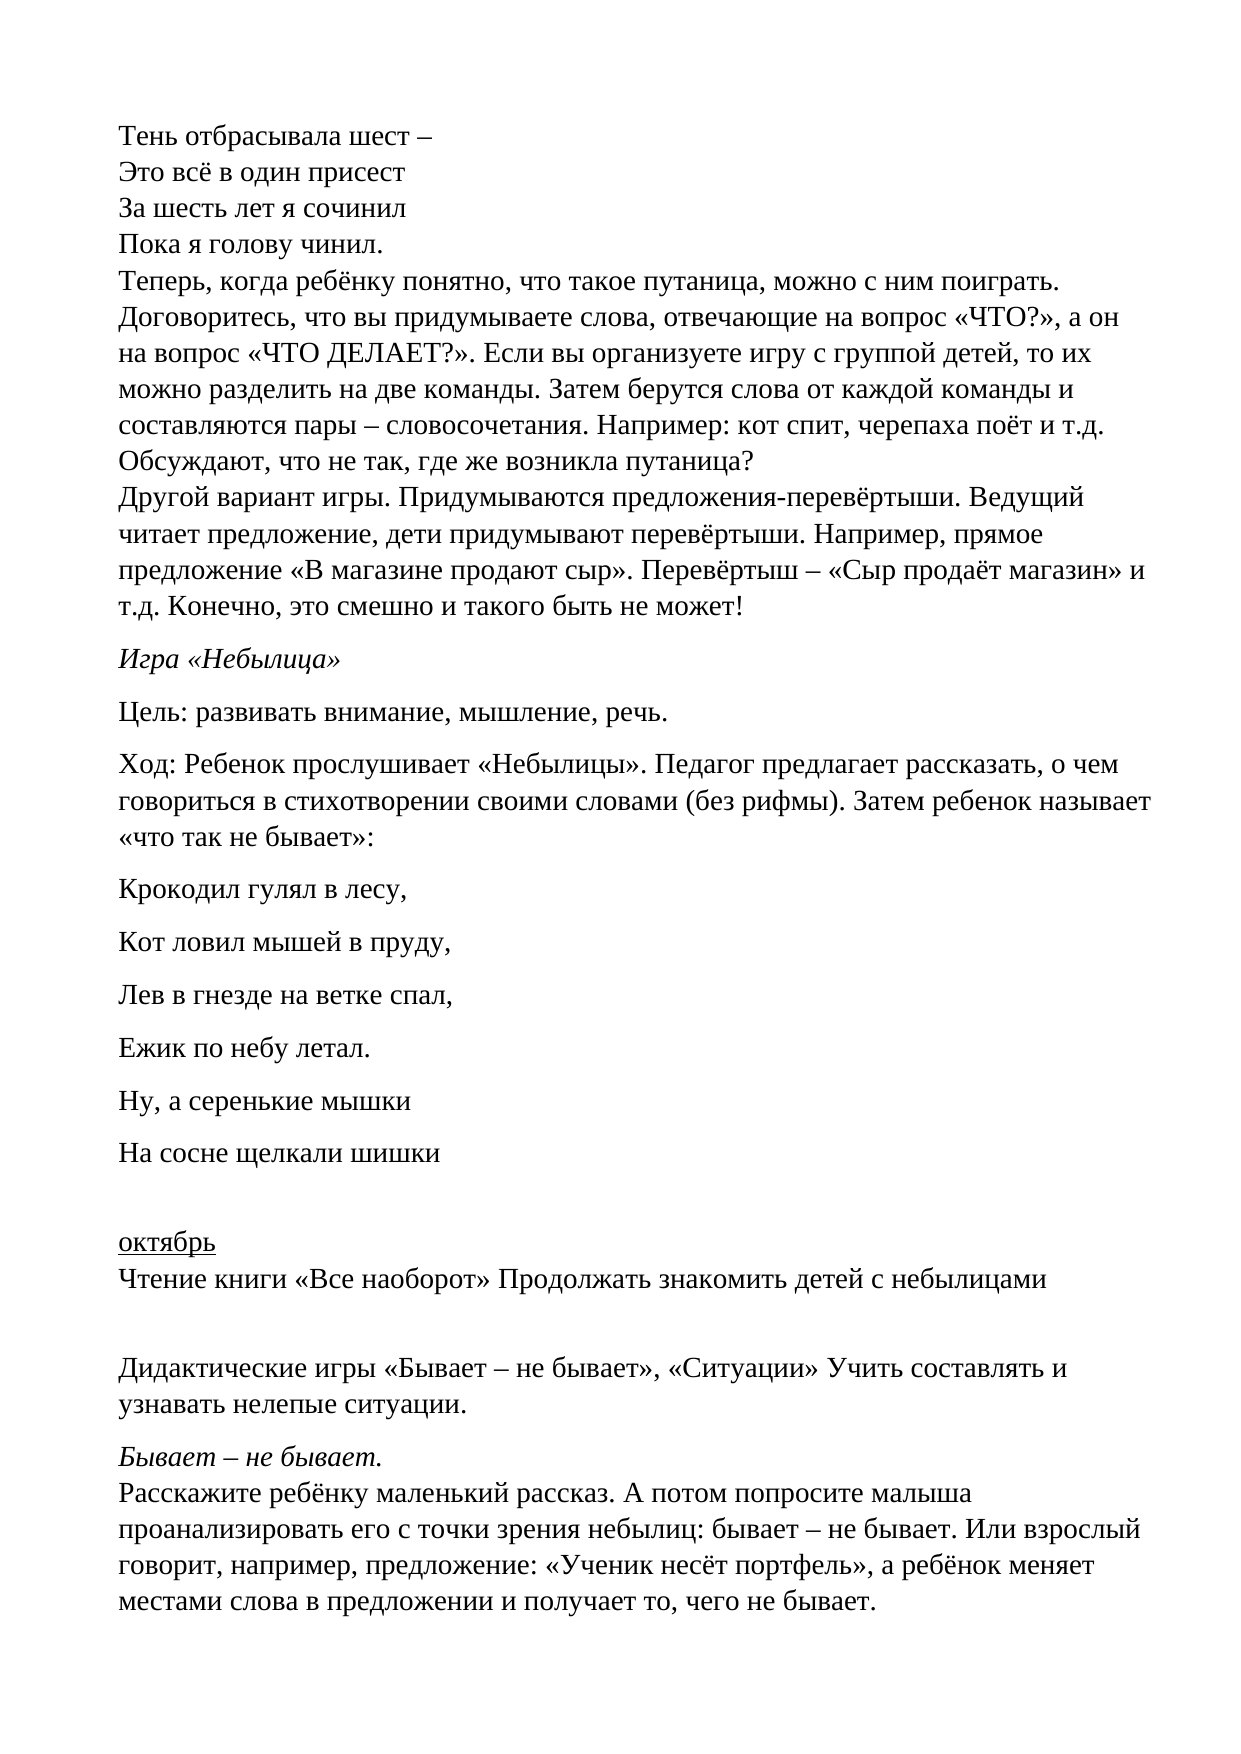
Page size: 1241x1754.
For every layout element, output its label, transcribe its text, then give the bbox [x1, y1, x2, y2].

text Лев в гнезде на ветке спал, [118, 977, 1152, 1011]
text октябрь Чтение книги «Все наоборот» Продолжать знакомить детей с небылицами [118, 1188, 1152, 1294]
text Крокодил гулял в лесу, [118, 872, 1152, 905]
text Дидактические игры «Бывает – не бывает», «Ситуации» Учить составлять и узнавать нелепые ситуации. [118, 1313, 1152, 1419]
text Ну, а серенькие мышки [118, 1083, 1152, 1116]
text Бывает – не бывает. Расскажите ребёнку маленький рассказ. А потом попросите малыша проанализировать его с точки зрения небылиц: бывает – не бывает. Или взрослый говорит, например, предложение: «Ученик несёт портфель», а ребёнок меняет местами слова в предложении и получает то, чего не бывает. [118, 1439, 1152, 1617]
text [118, 118, 1152, 622]
text Кот ловил мышей в пруду, [118, 924, 1152, 958]
text Игра «Небылица» [118, 641, 1152, 674]
text На сосне щелкали шишки [118, 1136, 1152, 1169]
text Ход: Ребенок прослушивает «Небылицы». Педагог предлагает рассказать, о чем говориться в стихотворении своими словами (без рифмы). Затем ребенок называет «что так не бывает»: [118, 746, 1152, 852]
text Ежик по небу летал. [118, 1030, 1152, 1063]
text Цель: развивать внимание, мышление, речь. [118, 694, 1152, 727]
